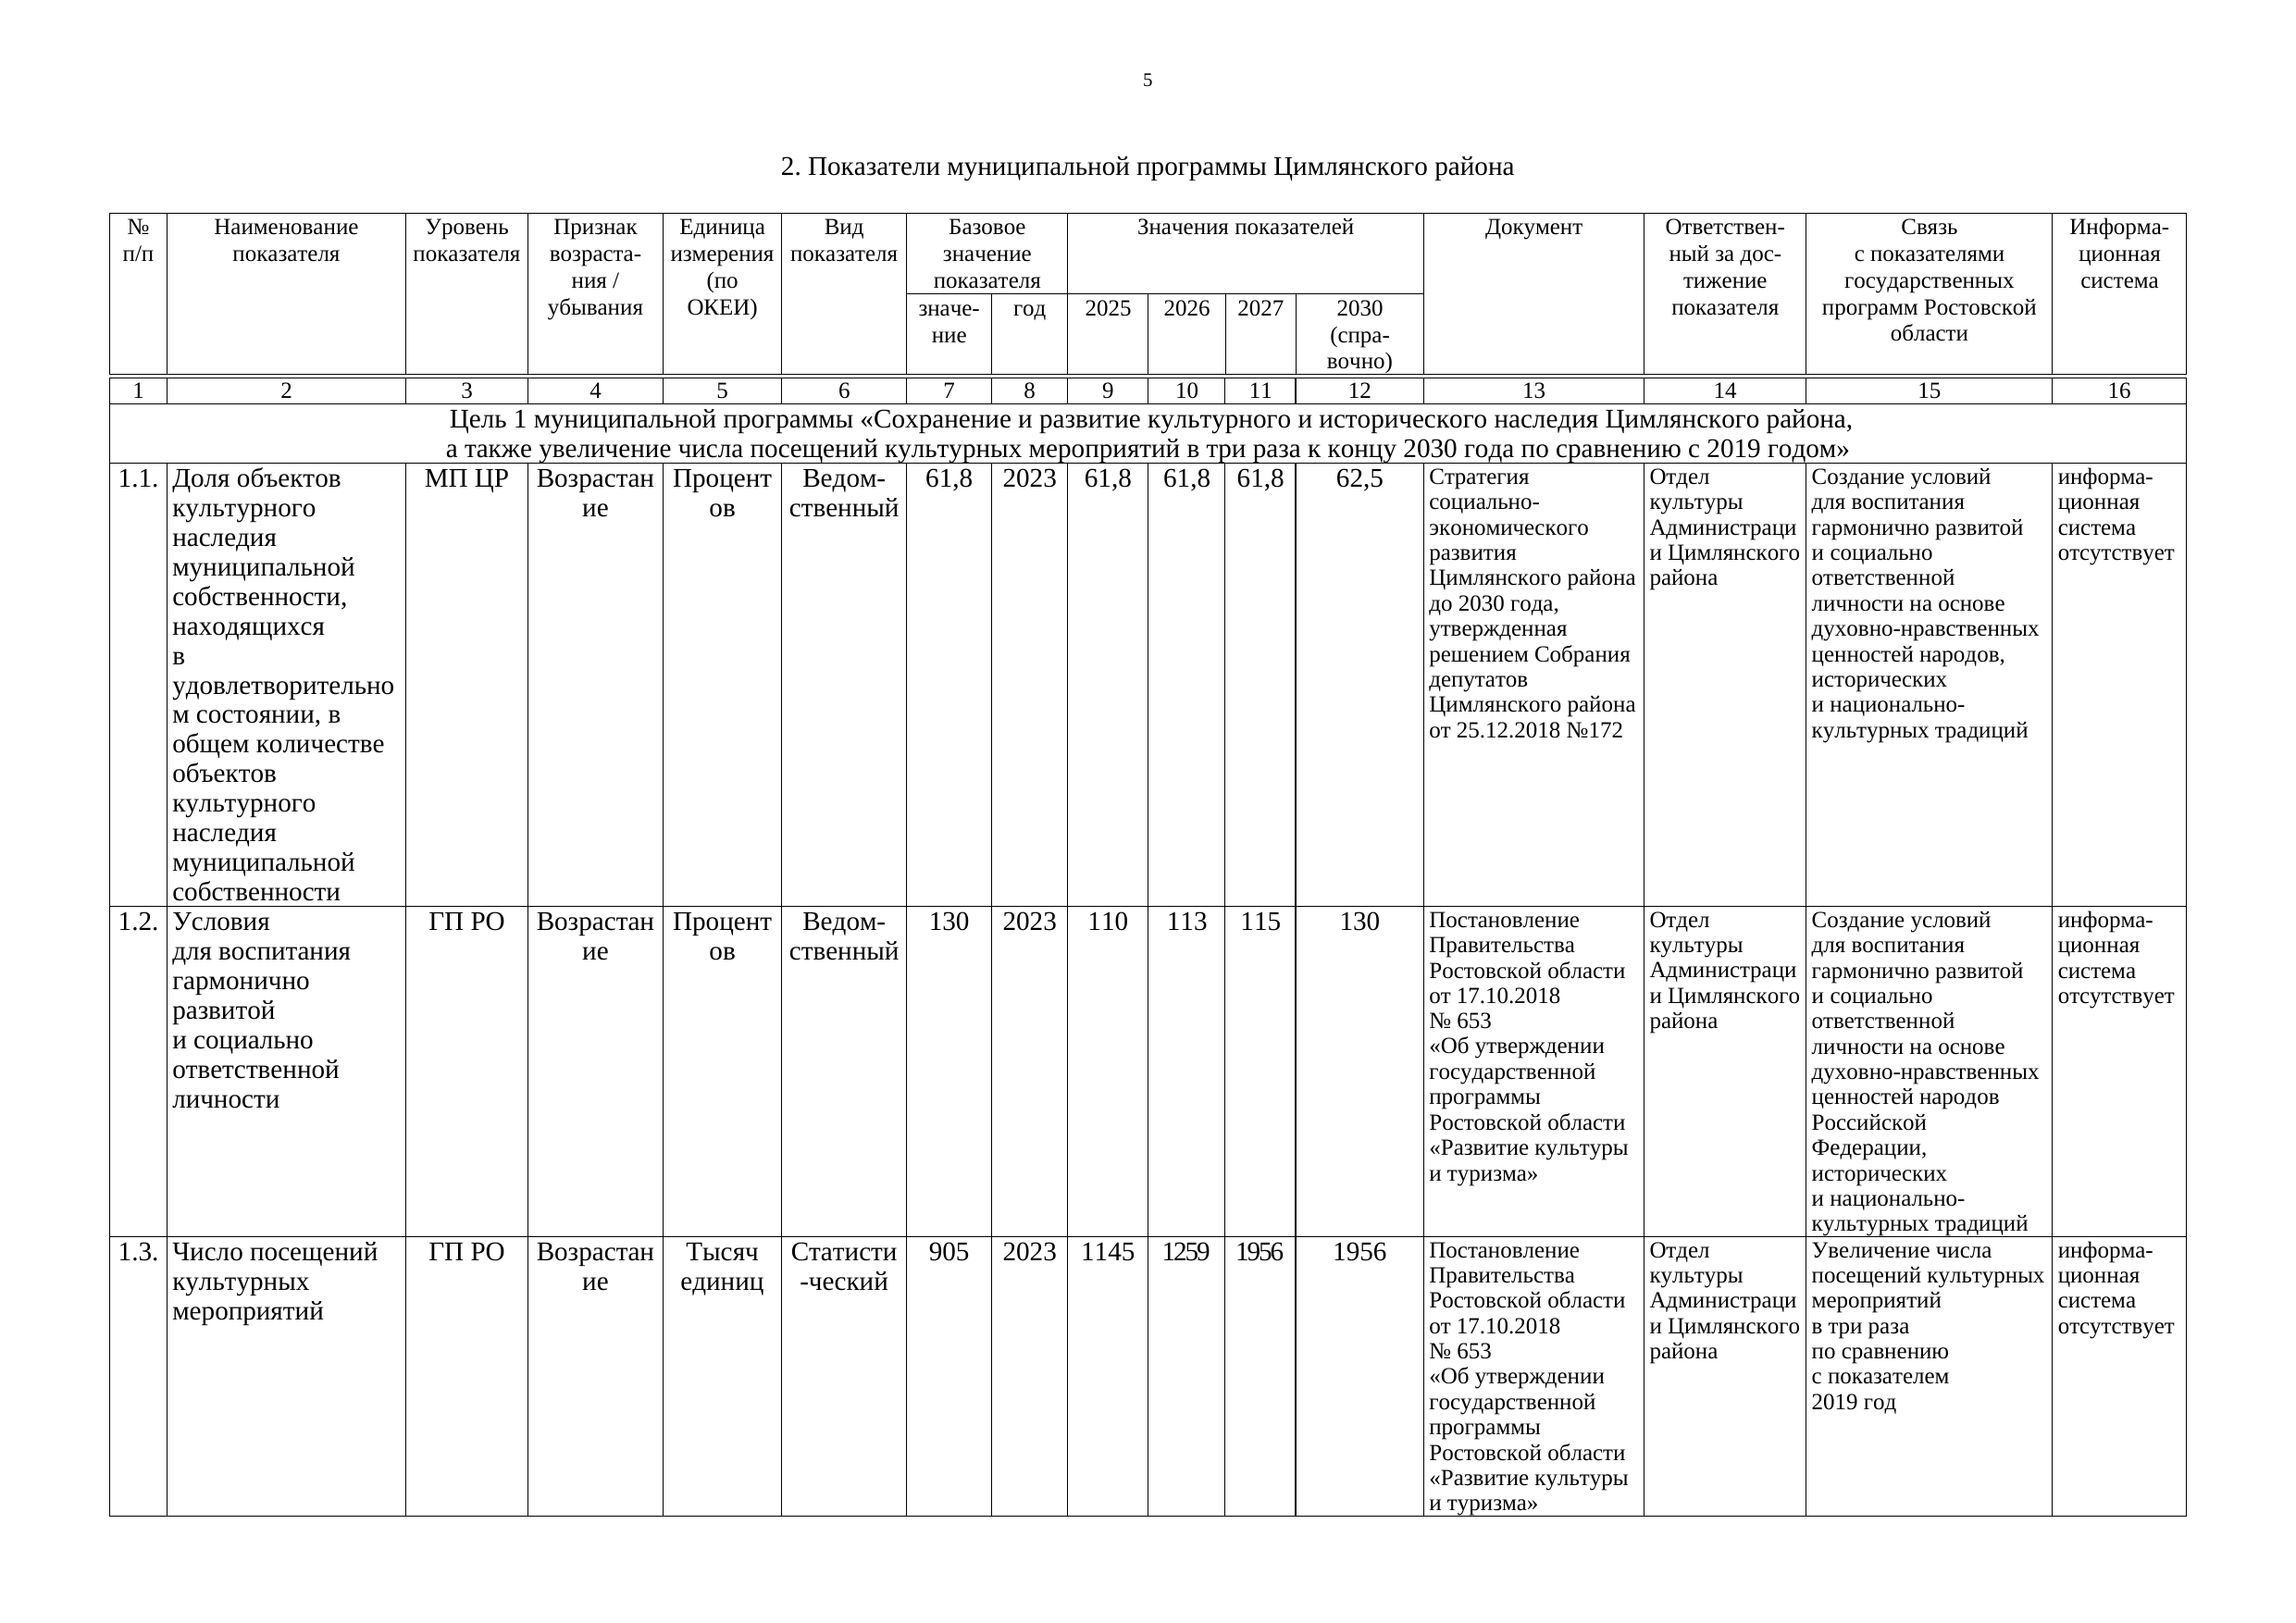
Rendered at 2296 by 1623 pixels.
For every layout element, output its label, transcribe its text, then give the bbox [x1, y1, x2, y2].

table_cell 115 [1225, 907, 1295, 1236]
table_header 10 [1148, 378, 1224, 403]
table_cell 2025 [1068, 294, 1148, 374]
table_cell Тысяч единиц [664, 1237, 781, 1516]
table_header № п/п [110, 214, 167, 374]
table_cell Возрастание [528, 907, 663, 1236]
table_cell Постановление Правительства Ростовской области от 17.10.2018 № 653 «Об утверждении государственной программы Ростовской области «Развитие культуры и туризма» [1424, 1237, 1644, 1516]
table_cell Возрастание [528, 464, 663, 906]
table_cell Отдел культуры Администрации Цимлянского района [1644, 1237, 1806, 1516]
table_header 2 [168, 378, 405, 403]
table_header Наименование показателя [168, 214, 405, 374]
table_cell 905 [907, 1237, 991, 1516]
table_cell 61,8 [1068, 464, 1148, 906]
table_cell Процентов [664, 464, 781, 906]
table_cell Доля объектов культурного наследия муниципальной собственности, находящихся в удовлетворительном состоянии, в общем количестве объектов культурного наследия муниципальной собственности [168, 464, 405, 906]
table_header 15 [1806, 378, 2052, 403]
text 2. Показатели муниципальной программы Цимлянского района [109, 150, 2186, 181]
table_cell Возрастание [528, 1237, 663, 1516]
table_header 5 [664, 378, 781, 403]
table_cell 130 [1297, 907, 1423, 1236]
table_cell Отдел культуры Администрации Цимлянского района [1644, 907, 1806, 1236]
table_header Значения показателей [1068, 214, 1423, 293]
table_cell Условия для воспитания гармонично развитой и социально ответственной личности [168, 907, 405, 1236]
table_cell информа-ционная система отсутствует [2053, 1237, 2186, 1516]
table_cell Создание условий для воспитания гармонично развитой и социально ответственной личности на основе духовно-нравственных ценностей народов, исторических и национально-культурных традиций [1806, 464, 2052, 906]
table_cell информа-ционная система отсутствует [2053, 464, 2186, 906]
table_cell 113 [1148, 907, 1224, 1236]
table_cell 2023 [992, 907, 1067, 1236]
table_cell год [992, 294, 1067, 374]
table_cell 2026 [1148, 294, 1225, 374]
table_cell Статисти-ческий [782, 1237, 906, 1516]
table_cell 61,8 [1148, 464, 1224, 906]
table_cell МП ЦР [406, 464, 527, 906]
table_header 1 [110, 378, 167, 403]
table_cell 61,8 [1225, 464, 1295, 906]
table_header Признак возраста-ния / убывания [528, 214, 663, 374]
table_header Информа-ционная система [2053, 214, 2186, 374]
table_cell 1.3. [110, 1237, 167, 1516]
table_header 9 [1068, 378, 1148, 403]
table_cell 2023 [992, 464, 1067, 906]
table_cell 61,8 [907, 464, 991, 906]
table_cell 1259 [1148, 1237, 1224, 1516]
table_header 6 [782, 378, 906, 403]
table_cell Увеличение числа посещений культурных мероприятий в три раза по сравнению с показателем 2019 год [1806, 1237, 2052, 1516]
table_cell 62,5 [1297, 464, 1423, 906]
table_header Вид показателя [782, 214, 906, 374]
table_header Базовое значение показателя [907, 214, 1067, 293]
table_cell 1.1. [110, 464, 167, 906]
table_cell 1145 [1068, 1237, 1148, 1516]
table_header 13 [1424, 378, 1644, 403]
table_cell 2030 (спра-вочно) [1297, 294, 1423, 374]
table_cell ГП РО [406, 1237, 527, 1516]
table_header Единица измерения (по ОКЕИ) [664, 214, 781, 374]
table_header 11 [1225, 378, 1295, 403]
table_header 4 [528, 378, 663, 403]
table_cell Ведом-ственный [782, 464, 906, 906]
table_cell ГП РО [406, 907, 527, 1236]
table_cell 110 [1068, 907, 1148, 1236]
table_cell Отдел культуры Администрации Цимлянского района [1644, 464, 1806, 906]
table_header 7 [907, 378, 991, 403]
table_cell 130 [907, 907, 991, 1236]
table_cell Процентов [664, 907, 781, 1236]
table_cell информа-ционная система отсутствует [2053, 907, 2186, 1236]
table_header Документ [1424, 214, 1644, 374]
table_cell Ведом-ственный [782, 907, 906, 1236]
table_cell Число посещений культурных мероприятий [168, 1237, 405, 1516]
table_header 12 [1297, 378, 1423, 403]
table_header 16 [2053, 378, 2186, 403]
table_cell 1.2. [110, 907, 167, 1236]
table_cell Постановление Правительства Ростовской области от 17.10.2018 № 653 «Об утверждении государственной программы Ростовской области «Развитие культуры и туризма» [1424, 907, 1644, 1236]
table_cell 1956 [1297, 1237, 1423, 1516]
table_cell Стратегия социально-экономического развития Цимлянского района до 2030 года, утвержденная решением Собрания депутатов Цимлянского района от 25.12.2018 №172 [1424, 464, 1644, 906]
table_cell значе-ние [907, 294, 991, 374]
table_header Ответствен-ный за дос-тижение показателя [1644, 214, 1806, 374]
table_header 3 [406, 378, 527, 403]
table_header Связь с показателями государственных программ Ростовской области [1806, 214, 2052, 374]
table_cell Цель 1 муниципальной программы «Сохранение и развитие культурного и исторического наследия Цимлянского района, а также увеличение числа посещений культурных мероприятий в три раза к концу 2030 года по сравнению с 2019 годом» [110, 404, 2186, 463]
table_header 14 [1644, 378, 1806, 403]
table_cell 2027 [1226, 294, 1296, 374]
table_cell 2023 [992, 1237, 1067, 1516]
table_cell 1956 [1225, 1237, 1295, 1516]
table_cell Создание условий для воспитания гармонично развитой и социально ответственной личности на основе духовно-нравственных ценностей народов Российской Федерации, исторических и национально-культурных традиций [1806, 907, 2052, 1236]
table_header Уровень показателя [406, 214, 527, 374]
table_header 8 [992, 378, 1067, 403]
